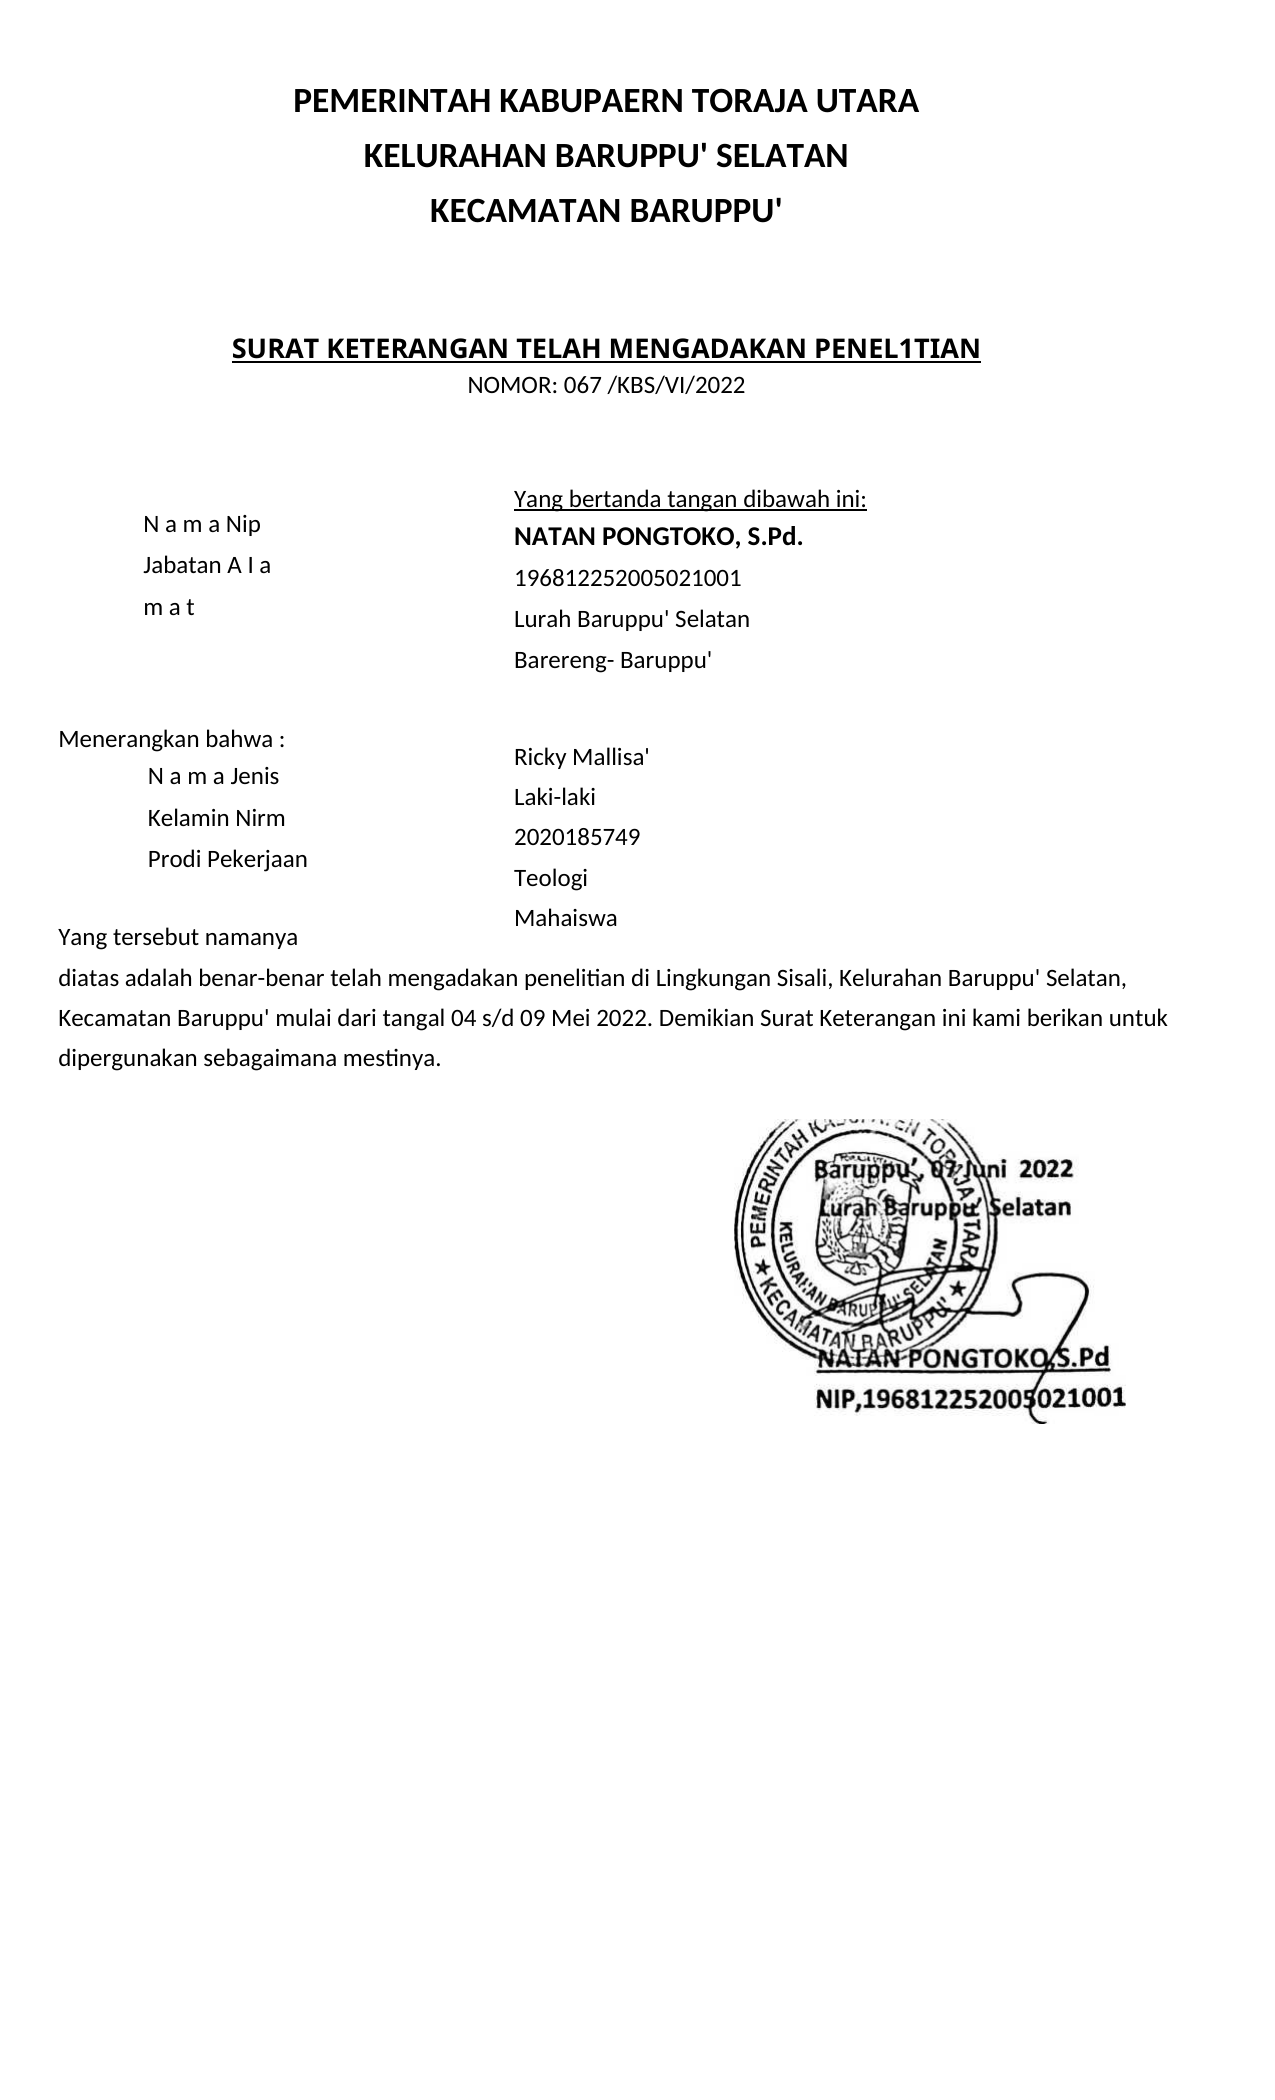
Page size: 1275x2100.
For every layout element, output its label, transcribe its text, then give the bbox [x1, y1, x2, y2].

text Menerangkan bahwa : [58, 727, 1174, 752]
text NOMOR: 067 /KBS/VI/2022 [58, 373, 1155, 398]
text NATAN PONGTOKO, S.Pd. 196812252005021001 [58, 513, 809, 595]
picture [734, 1119, 1126, 1424]
text Lurah Baruppu' Selatan Barereng- Baruppu' [58, 595, 809, 677]
text Yang bertanda tangan dibawah ini: [58, 488, 1174, 513]
text Yang tersebut namanya diatas adalah benar-benar telah mengadakan penelitian di Lingkungan Sisali, Kelurahan Baruppu' Selatan, Kecamatan Baruppu' mulai dari tangal 04 s/d 09 Mei 2022. Demikian Surat Keterangan ini kami berikan untuk dipergunakan sebagaimana mestinya. [58, 913, 1174, 1075]
text N a m a Jenis Kelamin Nirm Prodi Pekerjaan [148, 752, 1174, 875]
text SURAT KETERANGAN TELAH MENGADAKAN PENEL1TIAN [58, 337, 1155, 364]
subtitle PEMERINTAH KABUPAERN TORAJA UTARA KELURAHAN BARUPPU' SELATAN KECAMATAN BARUPPU' [58, 68, 1155, 233]
